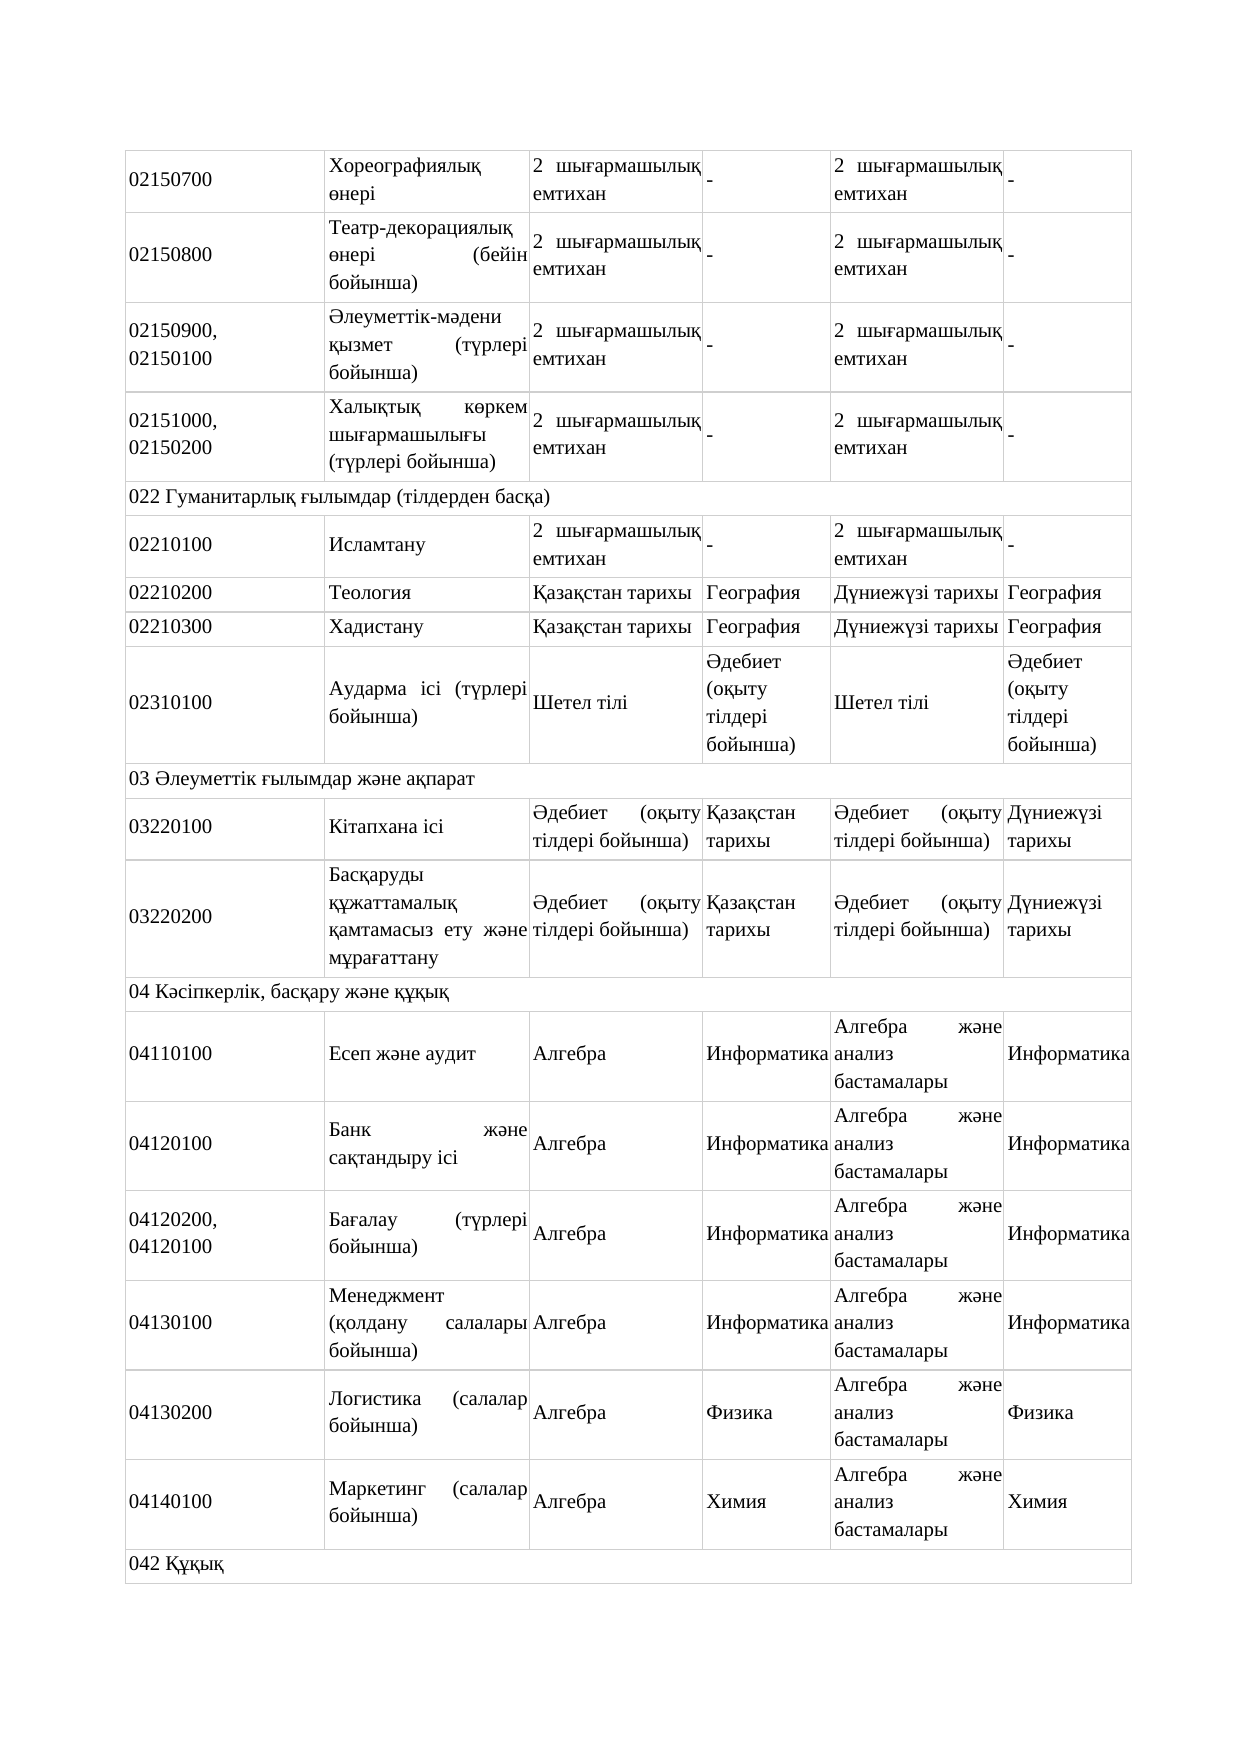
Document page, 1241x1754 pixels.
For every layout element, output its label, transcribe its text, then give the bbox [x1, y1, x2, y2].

table_cell Исламтану [325, 516, 529, 577]
table_cell Халықтық көркем шығармашылығы (түрлері бойынша) [325, 393, 529, 481]
table_cell Алгебра және анализ бастамалары [831, 1012, 1003, 1101]
table_cell Химия [1004, 1460, 1131, 1548]
table_cell Информатика [703, 1191, 830, 1280]
table_cell Аударма ісі (түрлері бойынша) [325, 647, 529, 763]
table_cell Информатика [1004, 1012, 1131, 1101]
table_cell Алгебра [530, 1371, 702, 1459]
table_cell Информатика [1004, 1102, 1131, 1190]
table_cell Теология [325, 578, 529, 611]
table_cell Алгебра [530, 1281, 702, 1369]
table_cell - [703, 213, 830, 302]
table_cell Хадистану [325, 613, 529, 646]
table_cell Әдебиет (оқыту тілдері бойынша) [530, 799, 702, 859]
table_cell 03220200 [126, 861, 324, 977]
table_cell Информатика [1004, 1281, 1131, 1369]
table_cell 04130100 [126, 1281, 324, 1369]
table_cell Маркетинг (салалар бойынша) [325, 1460, 529, 1548]
table_cell Дүниежүзі тарихы [1004, 799, 1131, 859]
table_cell Химия [703, 1460, 830, 1548]
table_cell - [1004, 393, 1131, 481]
table_cell 02310100 [126, 647, 324, 763]
table_cell Әдебиет (оқыту тілдері бойынша) [703, 647, 830, 763]
table_cell - [703, 516, 830, 577]
table_cell 2 шығармашылық емтихан [530, 213, 702, 302]
table_cell 02150800 [126, 213, 324, 302]
table_cell Алгебра және анализ бастамалары [831, 1371, 1003, 1459]
table_cell 2 шығармашылық емтихан [831, 303, 1003, 391]
table_cell Информатика [703, 1102, 830, 1190]
table_cell Информатика [703, 1281, 830, 1369]
table_cell 04 Кәсіпкерлік, басқару және құқық [126, 978, 1131, 1011]
table_cell География [703, 613, 830, 646]
table_cell География [1004, 578, 1131, 611]
table_cell Алгебра және анализ бастамалары [831, 1102, 1003, 1190]
table_cell 2 шығармашылық емтихан [530, 516, 702, 577]
table_cell 04140100 [126, 1460, 324, 1548]
table_cell Информатика [703, 1012, 830, 1101]
table_cell Физика [703, 1371, 830, 1459]
table_cell Алгебра [530, 1012, 702, 1101]
table_cell - [1004, 213, 1131, 302]
table_cell Дүниежүзі тарихы [831, 613, 1003, 646]
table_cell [831, 151, 1003, 212]
table_cell Қазақстан тарихы [530, 578, 702, 611]
table_cell Басқаруды құжаттамалық қамтамасыз ету және мұрағаттану [325, 861, 529, 977]
table_cell 04110100 [126, 1012, 324, 1101]
table_cell 04130200 [126, 1371, 324, 1459]
table_cell 02150900, 02150100 [126, 303, 324, 391]
table_cell 04120100 [126, 1102, 324, 1190]
table_cell 042 Құқық [126, 1550, 1131, 1583]
table_cell Кітапхана ісі [325, 799, 529, 859]
table_cell Дүниежүзі тарихы [831, 578, 1003, 611]
table_cell Физика [1004, 1371, 1131, 1459]
table_cell Алгебра және анализ бастамалары [831, 1460, 1003, 1548]
table_cell Алгебра [530, 1191, 702, 1280]
table_cell - [703, 303, 830, 391]
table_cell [530, 151, 702, 212]
table_cell Қазақстан тарихы [530, 613, 702, 646]
table_cell Алгебра [530, 1460, 702, 1548]
table_cell Дүниежүзі тарихы [1004, 861, 1131, 977]
table_cell 02151000, 02150200 [126, 393, 324, 481]
table_cell Шетел тілі [530, 647, 702, 763]
table_cell 04120200, 04120100 [126, 1191, 324, 1280]
table_cell 2 шығармашылық емтихан [530, 303, 702, 391]
table_cell 022 Гуманитарлық ғылымдар (тілдерден басқа) [126, 482, 1131, 515]
table_cell Әлеуметтік-мәдени қызмет (түрлері бойынша) [325, 303, 529, 391]
table_cell Әдебиет (оқыту тілдері бойынша) [831, 799, 1003, 859]
table_cell 2 шығармашылық емтихан [831, 516, 1003, 577]
table_cell 2 шығармашылық емтихан [831, 393, 1003, 481]
table_cell Хореографиялық өнері [325, 151, 529, 212]
table_cell 2 шығармашылық емтихан [530, 393, 702, 481]
table_cell 02210300 [126, 613, 324, 646]
table_cell Алгебра және анализ бастамалары [831, 1191, 1003, 1280]
table_cell Банк және сақтандыру ісі [325, 1102, 529, 1190]
table_cell Әдебиет (оқыту тілдері бойынша) [530, 861, 702, 977]
table_cell Алгебра және анализ бастамалары [831, 1281, 1003, 1369]
table_cell - [703, 151, 830, 212]
table_cell Театр-декорациялық өнері (бейін бойынша) [325, 213, 529, 302]
table_cell Қазақстан тарихы [703, 861, 830, 977]
table_cell - [1004, 151, 1131, 212]
table_cell Әдебиет (оқыту тілдері бойынша) [831, 861, 1003, 977]
table_cell 2 шығармашылық емтихан [831, 213, 1003, 302]
table_cell География [703, 578, 830, 611]
table_cell Логистика (салалар бойынша) [325, 1371, 529, 1459]
table_cell География [1004, 613, 1131, 646]
table_cell Бағалау (түрлері бойынша) [325, 1191, 529, 1280]
table_cell Есеп және аудит [325, 1012, 529, 1101]
table_cell 02150700 [126, 151, 324, 212]
table_cell 02210100 [126, 516, 324, 577]
table_cell Қазақстан тарихы [703, 799, 830, 859]
table_cell 03220100 [126, 799, 324, 859]
table_cell 03 Әлеуметтік ғылымдар және ақпарат [126, 764, 1131, 797]
table_cell Информатика [1004, 1191, 1131, 1280]
table_cell Әдебиет (оқыту тілдері бойынша) [1004, 647, 1131, 763]
table_cell 02210200 [126, 578, 324, 611]
table_cell - [1004, 303, 1131, 391]
table_cell - [703, 393, 830, 481]
table_cell Алгебра [530, 1102, 702, 1190]
table_cell - [1004, 516, 1131, 577]
table_cell Менеджмент (қолдану салалары бойынша) [325, 1281, 529, 1369]
table_cell Шетел тілі [831, 647, 1003, 763]
